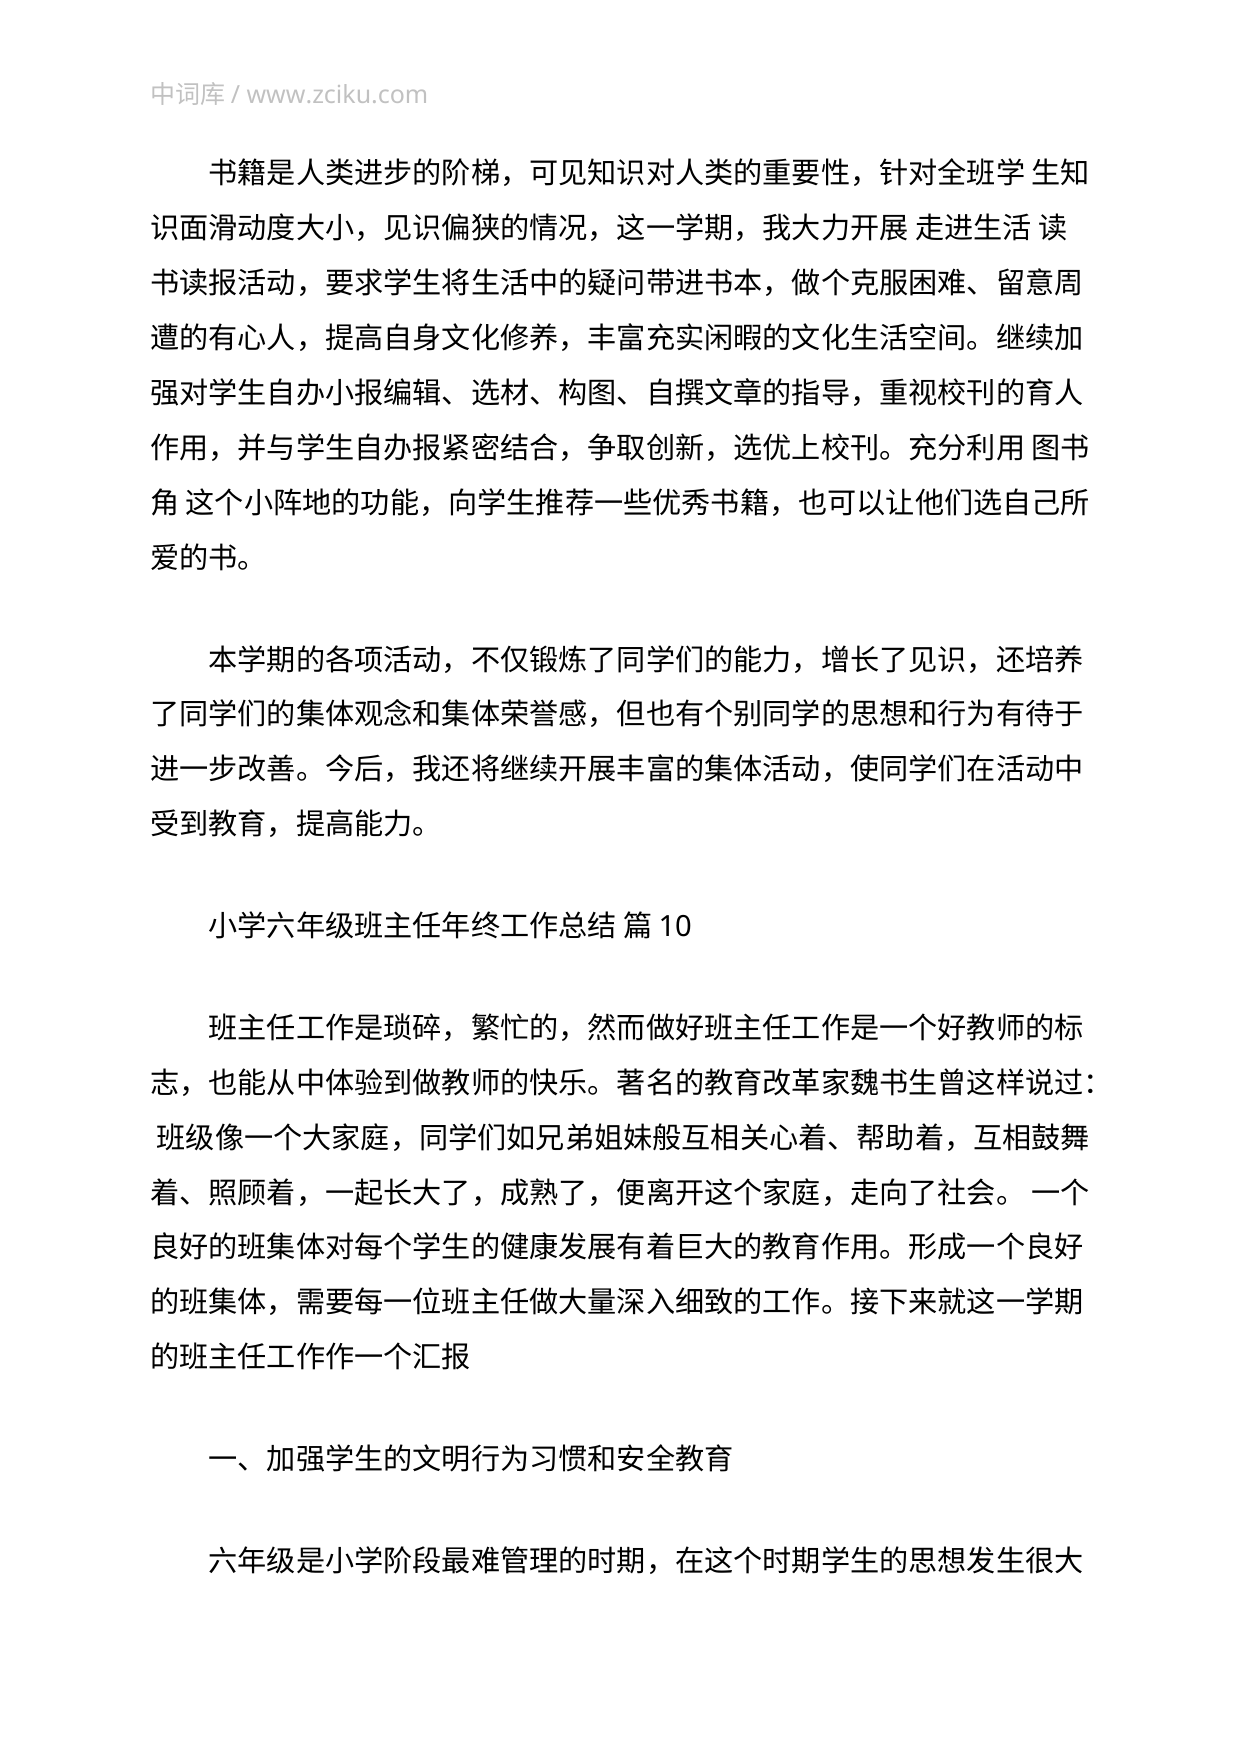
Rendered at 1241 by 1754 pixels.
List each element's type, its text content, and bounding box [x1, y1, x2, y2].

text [150, 1537, 1090, 1580]
text 书籍是人类进步的阶梯，可见知识对人类的重要性，针对全班学 生知识面滑动度大小，见识偏狭的情况，这一学期，我大力开展 走进生活 读书读报活动，要求学生将生活中的疑问带进书本，做个克服困难、留意周遭的有心人，提高自身文化修养，丰富充实闲暇的文化生活空间。继续加强对学生自办小报编辑、选材、构图、自撰文章的指导，重视校刊的育人作用，并与学生自办报紧密结合，争取创新，选优上校刊。充分利用 图书角 这个小阵地的功能，向学生推荐一些优秀书籍，也可以让他们选自己所爱的书。 [150, 150, 1090, 577]
text 班主任工作是琐碎，繁忙的，然而做好班主任工作是一个好教师的标志，也能从中体验到做教师的快乐。著名的教育改革家魏书生曾这样说过： 班级像一个大家庭，同学们如兄弟姐妹般互相关心着、帮助着，互相鼓舞着、照顾着，一起长大了，成熟了，便离开这个家庭，走向了社会。 一个良好的班集体对每个学生的健康发展有着巨大的教育作用。形成一个良好的班集体，需要每一位班主任做大量深入细致的工作。接下来就这一学期的班主任工作作一个汇报 [150, 1004, 1090, 1376]
text 本学期的各项活动，不仅锻炼了同学们的能力，增长了见识，还培养了同学们的集体观念和集体荣誉感，但也有个别同学的思想和行为有待于进一步改善。今后，我还将继续开展丰富的集体活动，使同学们在活动中受到教育，提高能力。 [150, 636, 1090, 843]
text 一、加强学生的文明行为习惯和安全教育 [150, 1436, 1090, 1478]
text 小学六年级班主任年终工作总结 篇10 [150, 902, 1090, 945]
